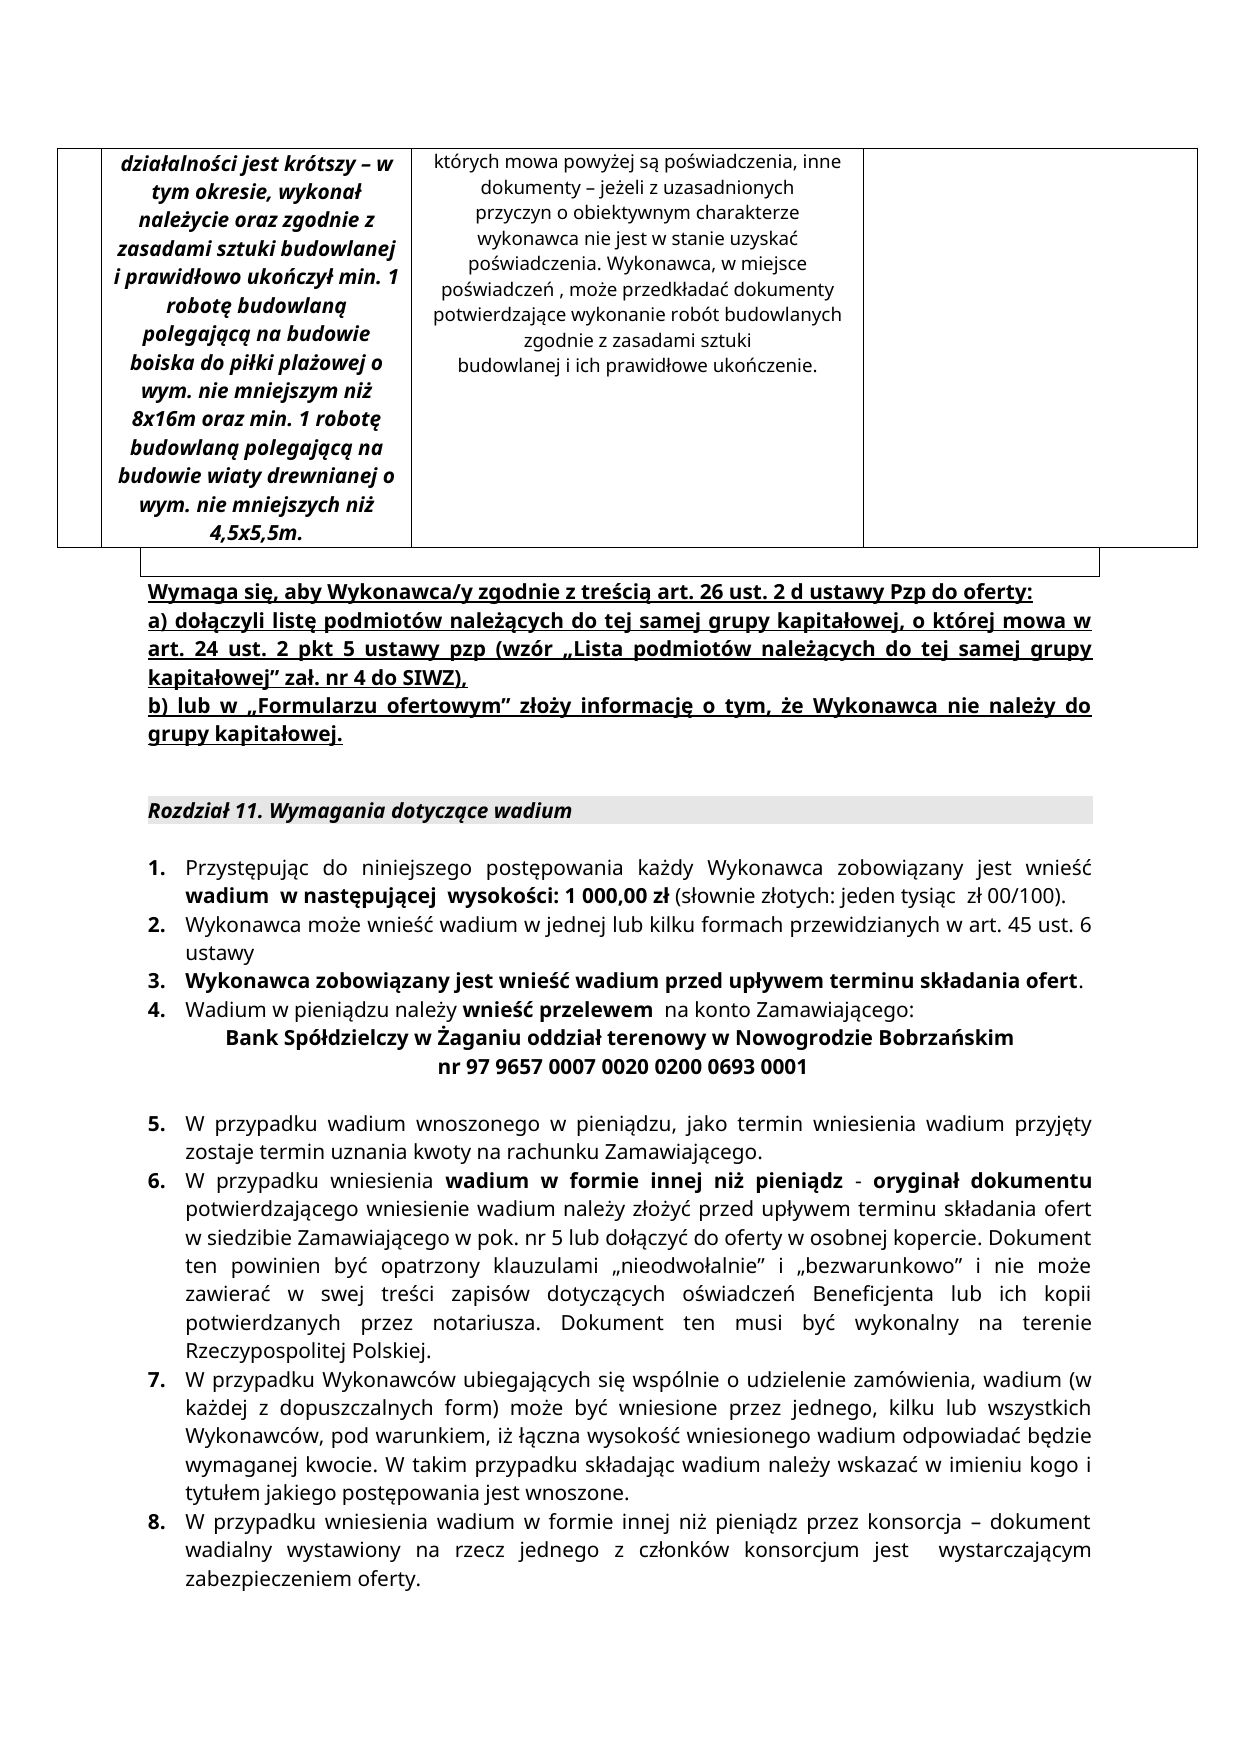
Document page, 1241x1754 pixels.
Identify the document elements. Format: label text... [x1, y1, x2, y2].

list Wykonawca zobowiązany jest wnieść wadium przed upływem terminu składania ofert. [148, 967, 1093, 995]
table_cell [141, 548, 1099, 576]
text b) lub w „Formularzu ofertowym” złoży informację o tym, że Wykonawca nie należy do grupy kapitałowej. [148, 691, 1093, 748]
list W przypadku wadium wnoszonego w pieniądzu, jako termin wniesienia wadium przyjęty zostaje termin uznania kwoty na rachunku Zamawiającego. [148, 1109, 1093, 1166]
text Wymaga się, aby Wykonawca/y zgodnie z treścią art. 26 ust. 2 d ustawy Pzp do oferty: [148, 577, 1093, 606]
list W przypadku Wykonawców ubiegających się wspólnie o udzielenie zamówienia, wadium (w każdej z dopuszczalnych form) może być wniesione przez jednego, kilku lub wszystkich Wykonawców, pod warunkiem, iż łączna wysokość wniesionego wadium odpowiadać będzie wymaganej kwocie. W takim przypadku składając wadium należy wskazać w imieniu kogo i tytułem jakiego postępowania jest wnoszone. [148, 1365, 1093, 1507]
list W przypadku wniesienia wadium w formie innej niż pieniądz - oryginał dokumentu potwierdzającego wniesienie wadium należy złożyć przed upływem terminu składania ofert w siedzibie Zamawiającego w pok. nr 5 lub dołączyć do oferty w osobnej kopercie. Dokument ten powinien być opatrzony klauzulami „nieodwołalnie” i „bezwarunkowo” i nie może zawierać w swej treści zapisów dotyczących oświadczeń Beneficjenta lub ich kopii potwierdzanych przez notariusza. Dokument ten musi być wykonalny na terenie Rzeczypospolitej Polskiej. [148, 1166, 1093, 1365]
table_cell 7 [58, 149, 101, 547]
text a) dołączyli listę podmiotów należących do tej samej grupy kapitałowej, o której mowa w art. 24 ust. 2 pkt 5 ustawy pzp (wzór „Lista podmiotów należących do tej samej grupy kapitałowej” zał. nr 4 do SIWZ), [148, 660, 1093, 691]
list W przypadku wniesienia wadium w formie innej niż pieniądz przez konsorcja – dokument wadialny wystawiony na rzecz jednego z członków konsorcjum jest wystarczającym zabezpieczeniem oferty. [148, 1507, 1093, 1592]
text Rozdział 11. Wymagania dotyczące wadium [148, 796, 1093, 824]
list Wykonawca może wnieść wadium w jednej lub kilku formach przewidzianych w art. 45 ust. 6 ustawy [148, 910, 1093, 967]
text a) dołączyli listę podmiotów należących do tej samej grupy kapitałowej, o której mowa w art. 24 ust. 2 pkt 5 ustawy pzp (wzór „Lista podmiotów należących do tej samej grupy kapitałowej” zał. nr 4 do SIWZ), [148, 606, 1093, 658]
text nr 97 9657 0007 0020 0200 0693 0001 [148, 1052, 1093, 1080]
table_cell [102, 149, 411, 547]
text Bank Spółdzielczy w Żaganiu oddział terenowy w Nowogrodzie Bobrzańskim [148, 1023, 1093, 1052]
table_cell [412, 149, 863, 547]
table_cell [864, 149, 1197, 547]
list Przystępując do niniejszego postępowania każdy Wykonawca zobowiązany jest wnieść wadium w następującej wysokości: 1 000,00 zł (słownie złotych: jeden tysiąc zł 00/100). [148, 853, 1093, 910]
list Wadium w pieniądzu należy wnieść przelewem na konto Zamawiającego: [148, 995, 1093, 1023]
